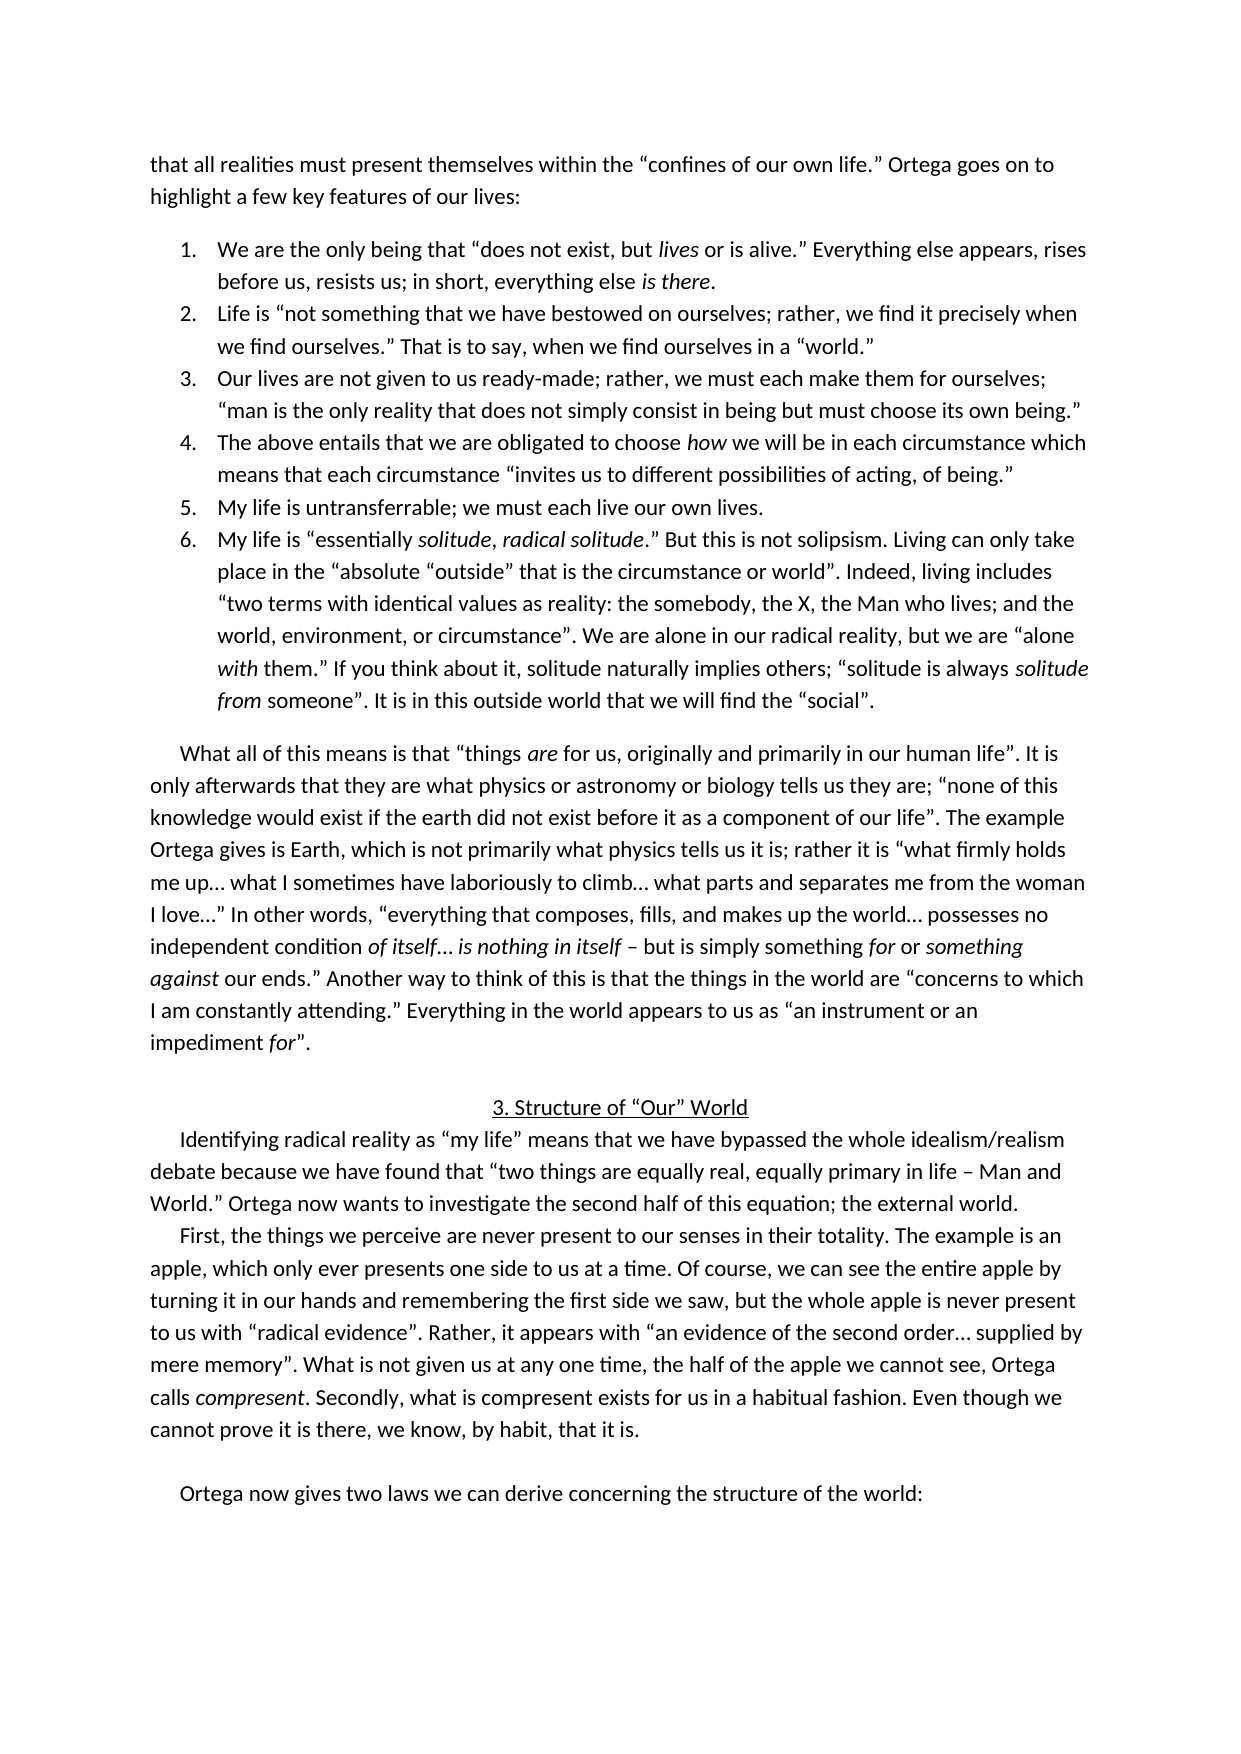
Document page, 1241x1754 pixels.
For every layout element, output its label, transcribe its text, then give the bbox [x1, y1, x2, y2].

list Life is “not something that we have bestowed on ourselves; rather, we find it precisely when we find ourselves.” That is to say, when we find ourselves in a “world.” [179, 299, 1090, 360]
text 3. Structure of “Our” World [150, 1093, 1090, 1121]
text Identifying radical reality as “my life” means that we have bypassed the whole idealism/realism debate because we have found that “two things are equally real, equally primary in life – Man and World.” Ortega now wants to investigate the second half of this equation; the external world. [150, 1125, 1090, 1217]
list We are the only being that “does not exist, but lives or is alive.” Everything else appears, rises before us, resists us; in short, everything else is there. [179, 235, 1090, 295]
text First, the things we perceive are never present to our senses in their totality. The example is an apple, which only ever presents one side to us at a time. Of course, we can see the entire apple by turning it in our hands and remembering the first side we saw, but the whole apple is never present to us with “radical evidence”. Rather, it appears with “an evidence of the second order… supplied by mere memory”. What is not given us at any one time, the half of the apple we cannot see, Ortega calls compresent. Secondly, what is compresent exists for us in a habitual fashion. Even though we cannot prove it is there, we know, by habit, that it is. [150, 1222, 1090, 1443]
list My life is “essentially solitude, radical solitude.” But this is not solipsism. Living can only take place in the “absolute “outside” that is the circumstance or world”. Indeed, living includes “two terms with identical values as reality: the somebody, the X, the Man who lives; and the world, environment, or circumstance”. We are alone in our radical reality, but we are “alone with them.” If you think about it, solitude naturally implies others; “solitude is always solitude from someone”. It is in this outside world that we will find the “social”. [179, 525, 1090, 714]
text What all of this means is that “things are for us, originally and primarily in our human life”. It is only afterwards that they are what physics or astronomy or biology tells us they are; “none of this knowledge would exist if the earth did not exist before it as a component of our life”. The example Ortega gives is Earth, which is not primarily what physics tells us it is; rather it is “what firmly holds me up… what I sometimes have laboriously to climb… what parts and separates me from the woman I love…” In other words, “everything that composes, fills, and makes up the world… possesses no independent condition of itself… is nothing in itself – but is simply something for or something against our ends.” Another way to think of this is that the things in the world are “concerns to which I am constantly attending.” Everything in the world appears to us as “an instrument or an impediment for”. [150, 739, 1090, 1057]
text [150, 150, 1090, 210]
text Ortega now gives two laws we can derive concerning the structure of the world: [150, 1479, 1090, 1507]
list My life is untransferrable; we must each live our own lives. [179, 493, 1090, 521]
list The above entails that we are obligated to choose how we will be in each circumstance which means that each circumstance “invites us to different possibilities of acting, of being.” [179, 428, 1090, 488]
list Our lives are not given to us ready-made; rather, we must each make them for ourselves; “man is the only reality that does not simply consist in being but must choose its own being.” [179, 364, 1090, 424]
